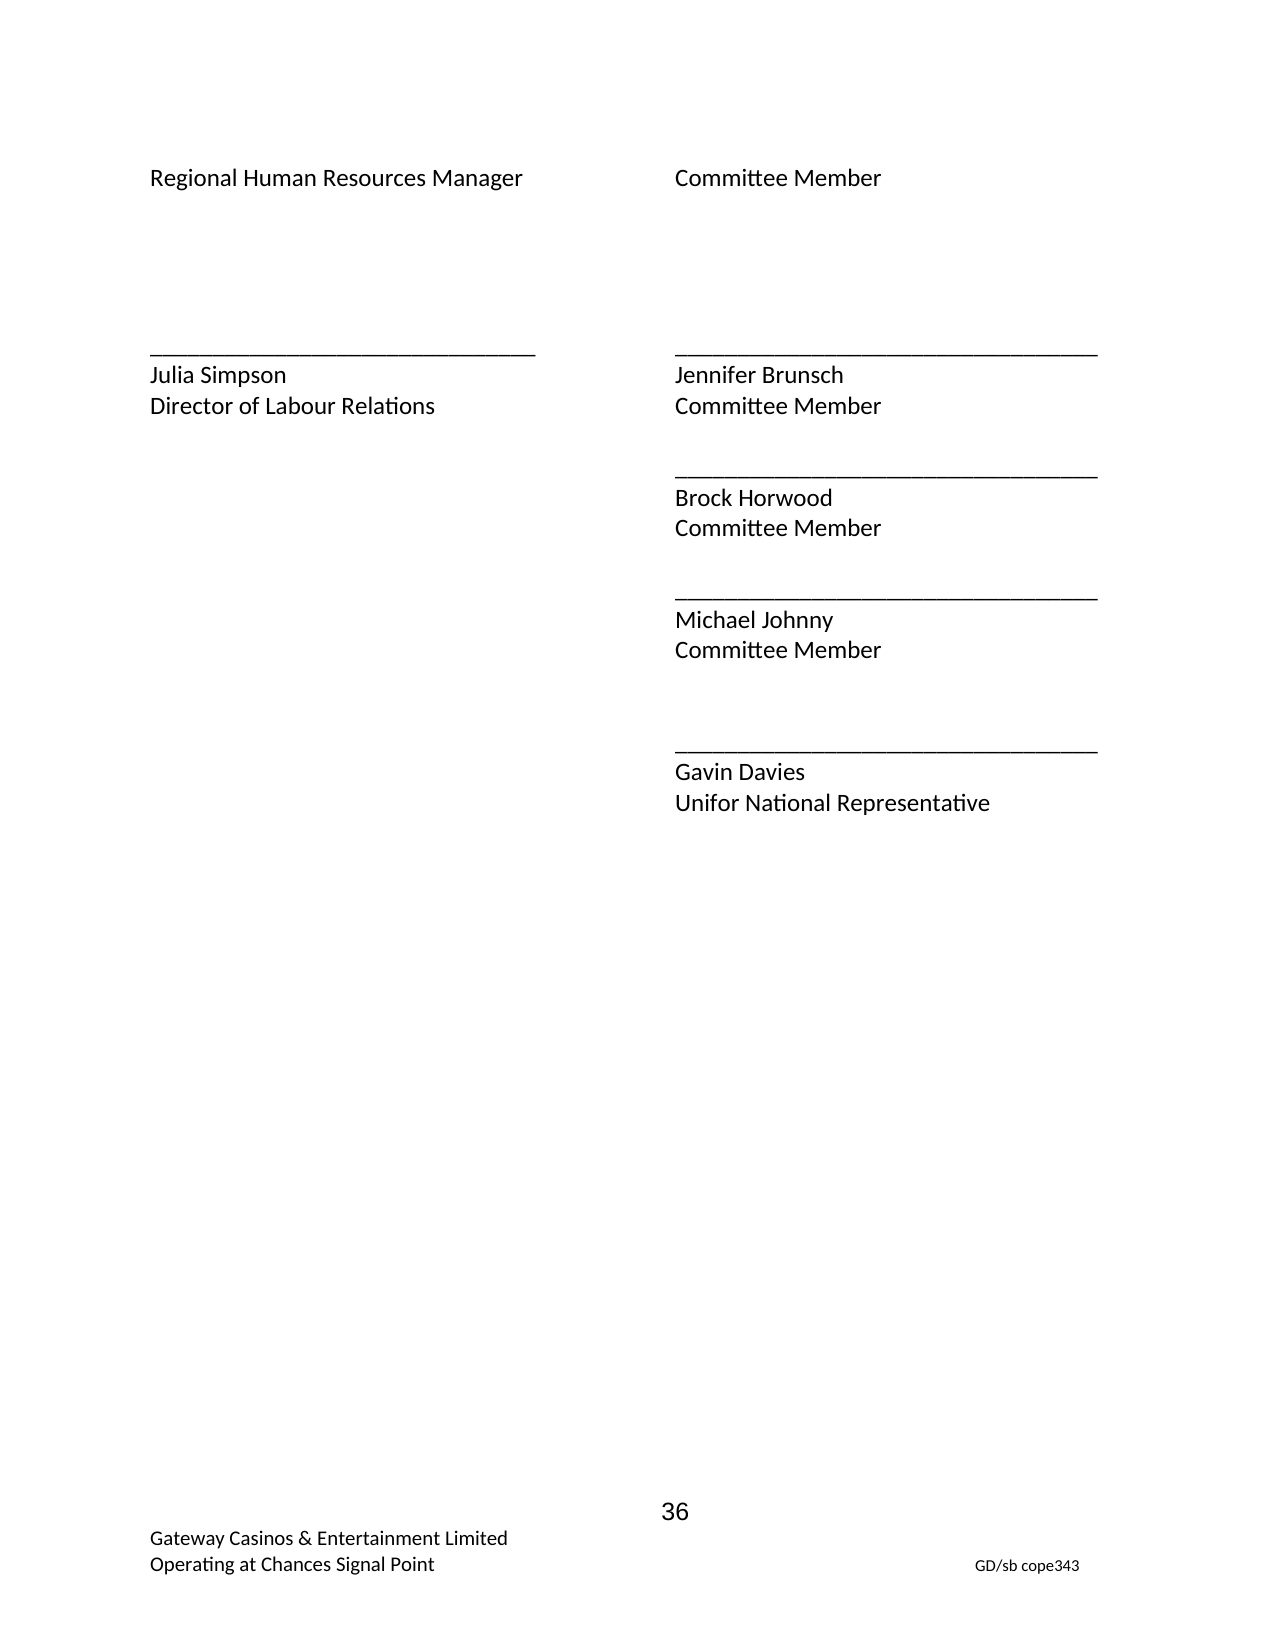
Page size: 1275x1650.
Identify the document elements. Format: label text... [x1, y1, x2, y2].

text Julia Simpson Jennifer Brunsch [150, 360, 1125, 390]
text __________________________________ [225, 726, 1125, 756]
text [150, 329, 1125, 360]
text __________________________________ [225, 451, 1125, 482]
text Committee Member [150, 512, 1125, 543]
text Gavin Davies [150, 756, 1125, 787]
text Michael Johnny [150, 604, 1125, 634]
text __________________________________ [225, 573, 1125, 604]
text Committee Member [150, 634, 1125, 665]
text Unifor National Representative [150, 787, 1125, 817]
text Director of Labour Relations Committee Member [150, 390, 1125, 421]
text Brock Horwood [150, 482, 1125, 512]
text Regional Human Resources Manager Committee Member [150, 163, 1125, 193]
